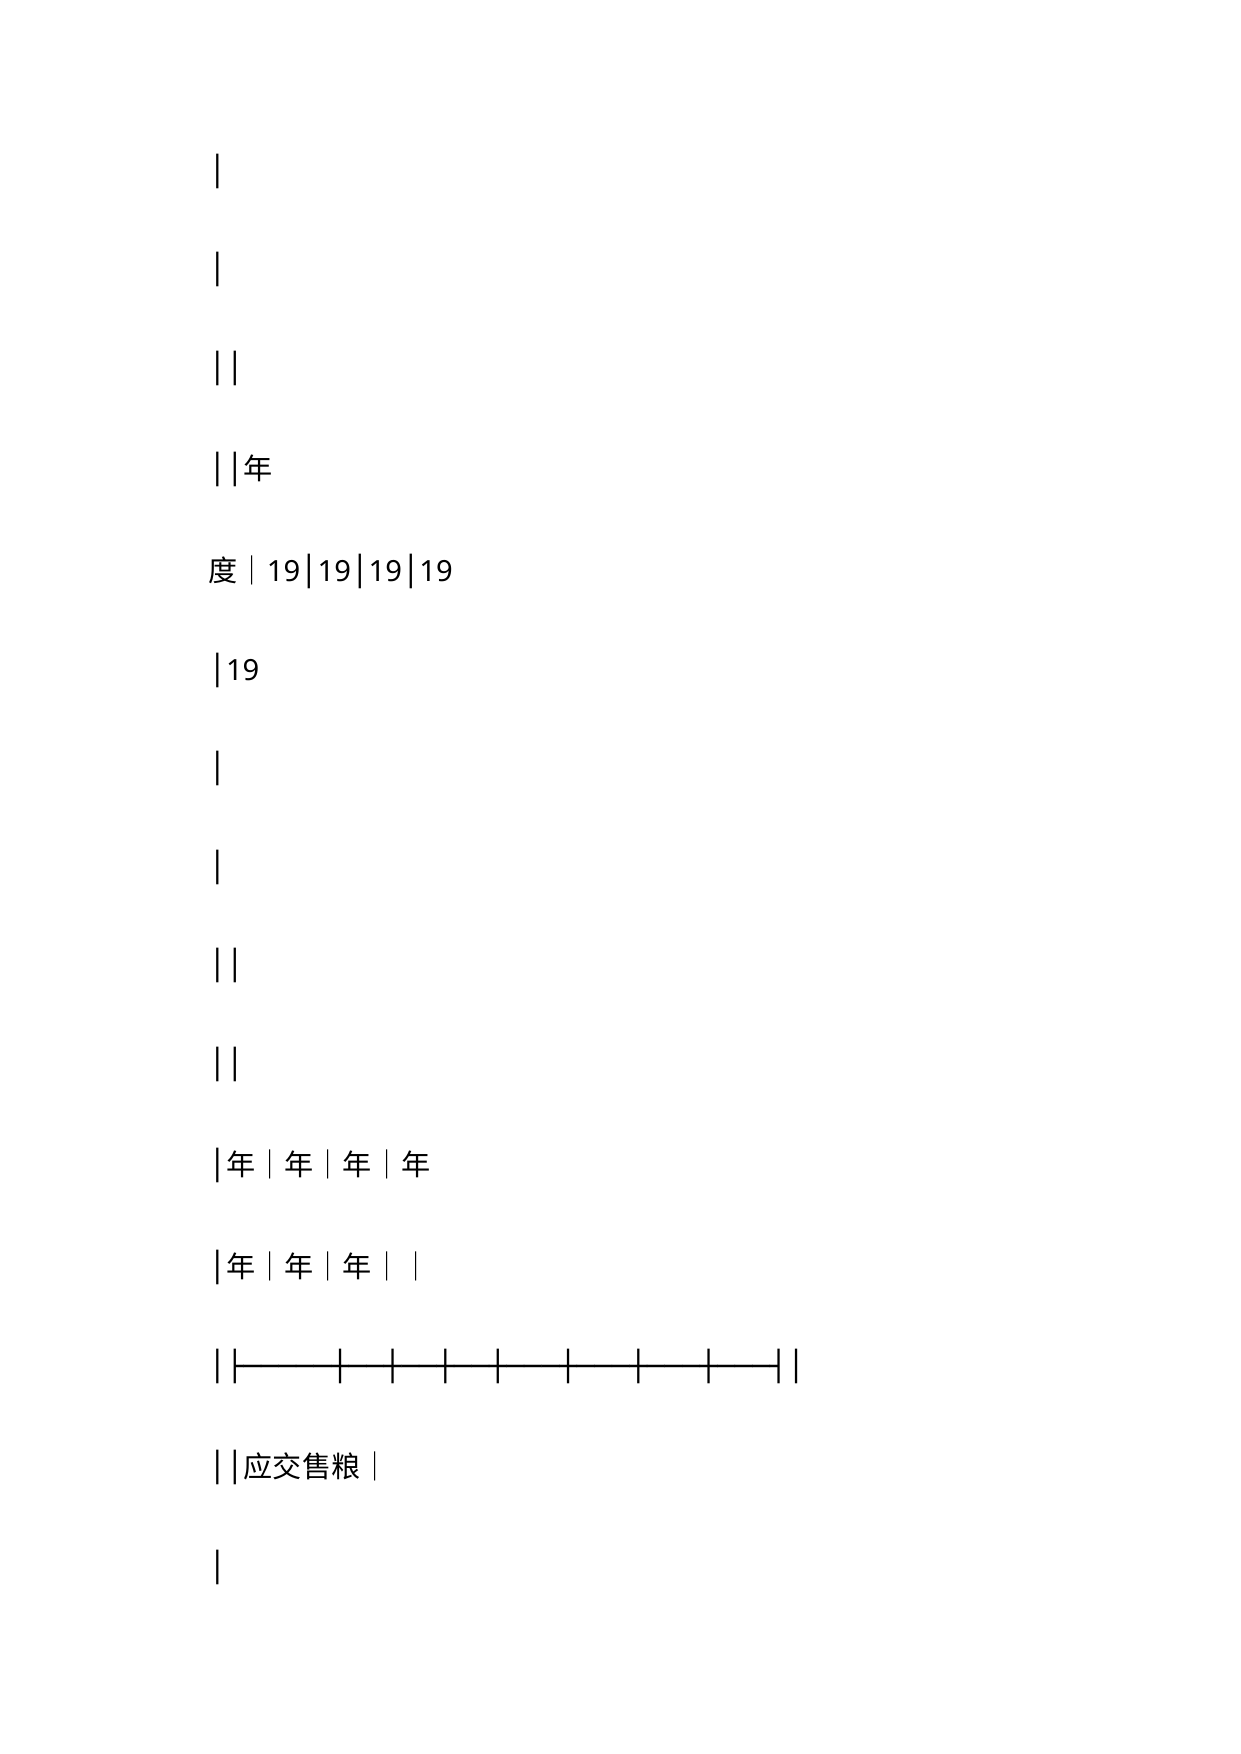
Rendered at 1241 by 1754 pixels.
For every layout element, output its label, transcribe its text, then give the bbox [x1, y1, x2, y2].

text │年│年│年│年 [150, 1141, 1090, 1184]
text ││年 [150, 445, 1090, 488]
text │ [150, 748, 1090, 787]
text │ [150, 1546, 1090, 1586]
text │年│年│年││ [150, 1243, 1090, 1286]
text │ [150, 248, 1090, 288]
text │19 [150, 649, 1090, 689]
text ││ [150, 347, 1090, 387]
text │ [150, 846, 1090, 886]
text ││应交售粮│ [150, 1444, 1090, 1486]
text ││ [150, 1043, 1090, 1083]
text 度│19│19│19│19 [150, 547, 1090, 590]
text │├─────┼──┼──┼──┼───┼───┼───┼───┤│ [150, 1345, 1090, 1385]
text ││ [150, 944, 1090, 984]
text │ [150, 150, 1090, 190]
